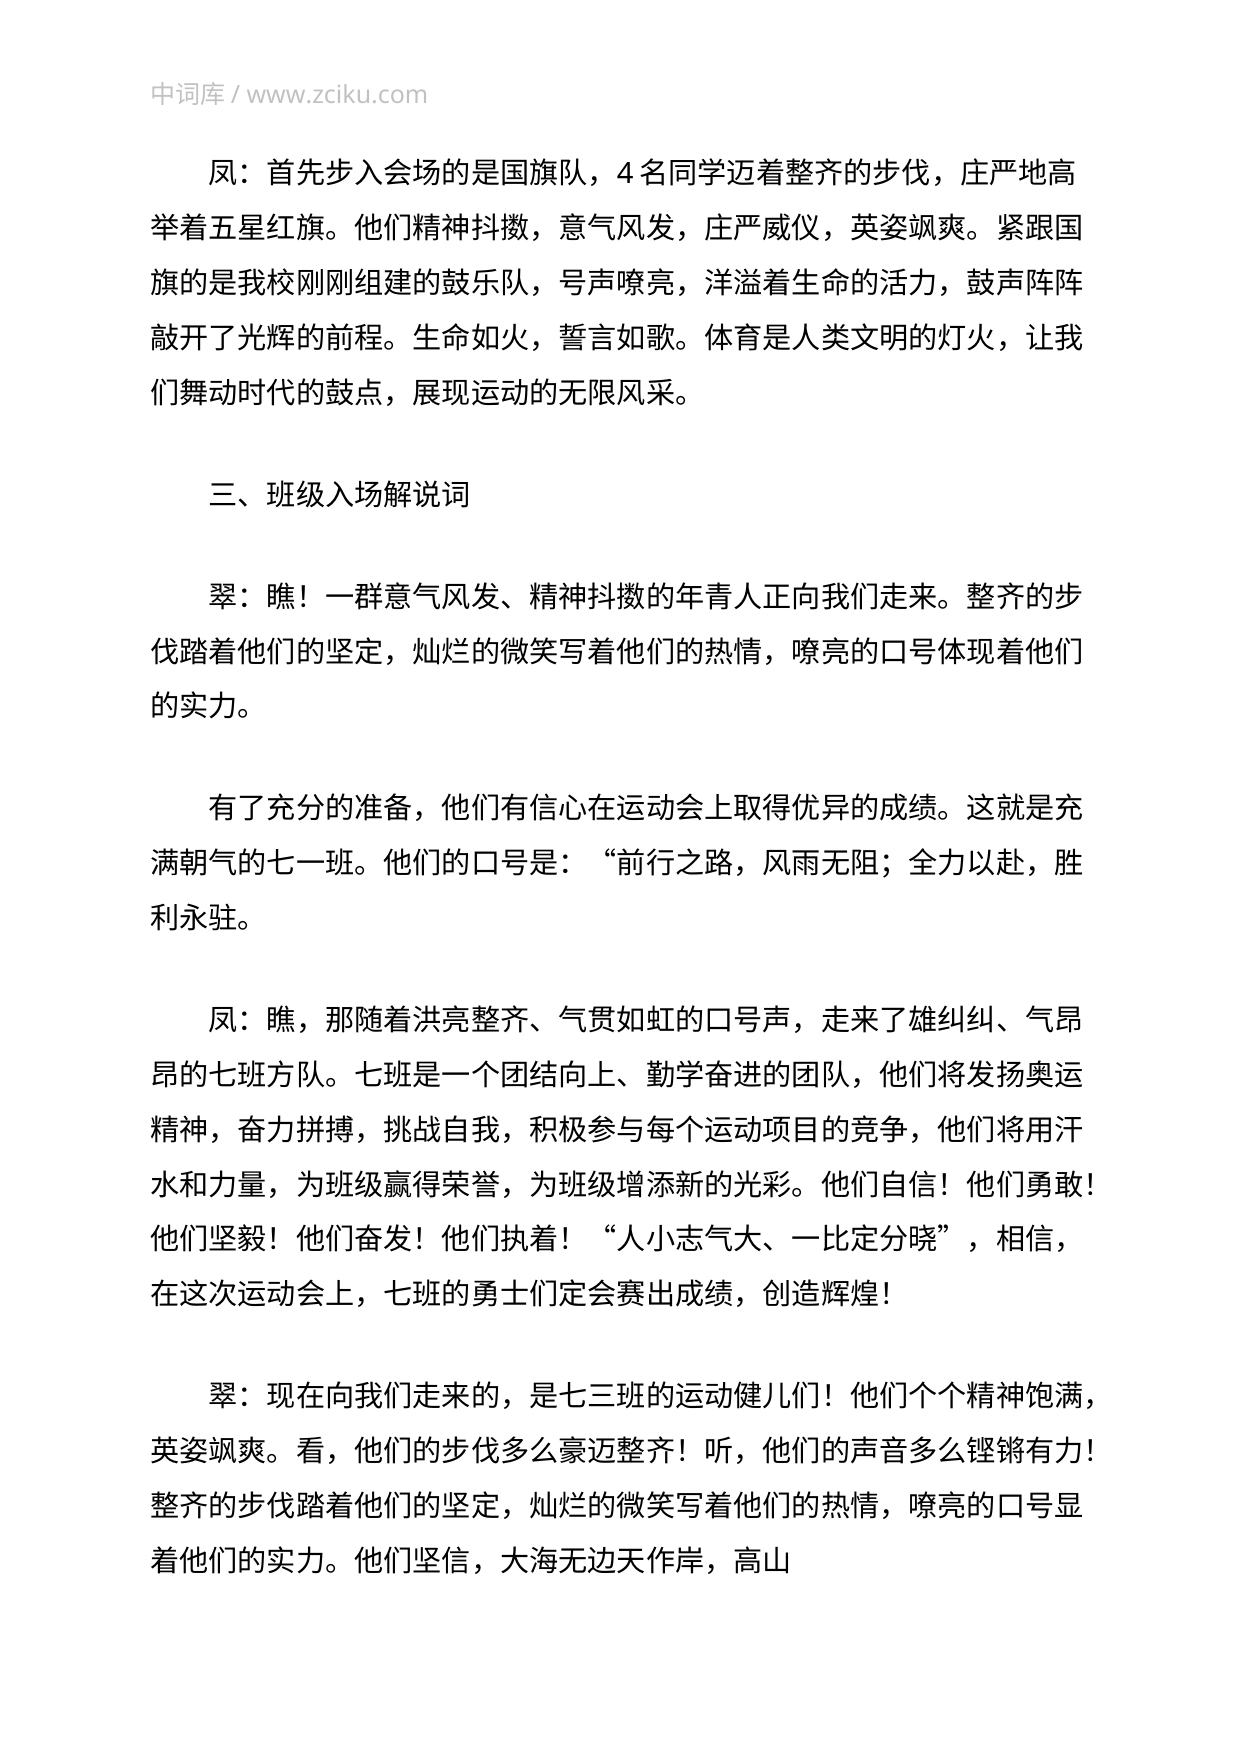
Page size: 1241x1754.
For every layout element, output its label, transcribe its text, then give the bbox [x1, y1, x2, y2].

text 凤：瞧，那随着洪亮整齐、气贯如虹的口号声，走来了雄纠纠、气昂昂的七班方队。七班是一个团结向上、勤学奋进的团队，他们将发扬奥运精神，奋力拼搏，挑战自我，积极参与每个运动项目的竞争，他们将用汗水和力量，为班级赢得荣誉，为班级增添新的光彩。他们自信！他们勇敢！他们坚毅！他们奋发！他们执着！“人小志气大、一比定分晓”，相信，在这次运动会上，七班的勇士们定会赛出成绩，创造辉煌！ [150, 996, 1090, 1313]
text 凤：首先步入会场的是国旗队，4名同学迈着整齐的步伐，庄严地高举着五星红旗。他们精神抖擞，意气风发，庄严威仪，英姿飒爽。紧跟国旗的是我校刚刚组建的鼓乐队，号声嘹亮，洋溢着生命的活力，鼓声阵阵敲开了光辉的前程。生命如火，誓言如歌。体育是人类文明的灯火，让我们舞动时代的鼓点，展现运动的无限风采。 [150, 150, 1090, 412]
text 翠：现在向我们走来的，是七三班的运动健儿们！他们个个精神饱满，英姿飒爽。看，他们的步伐多么豪迈整齐！听，他们的声音多么铿锵有力！整齐的步伐踏着他们的坚定，灿烂的微笑写着他们的热情，嘹亮的口号显着他们的实力。他们坚信，大海无边天作岸，高山 [150, 1373, 1090, 1579]
text 翠：瞧！一群意气风发、精神抖擞的年青人正向我们走来。整齐的步伐踏着他们的坚定，灿烂的微笑写着他们的热情，嘹亮的口号体现着他们的实力。 [150, 573, 1090, 725]
text 有了充分的准备，他们有信心在运动会上取得优异的成绩。这就是充满朝气的七一班。他们的口号是：“前行之路，风雨无阻；全力以赴，胜利永驻。 [150, 785, 1090, 937]
text 三、班级入场解说词 [150, 471, 1090, 514]
